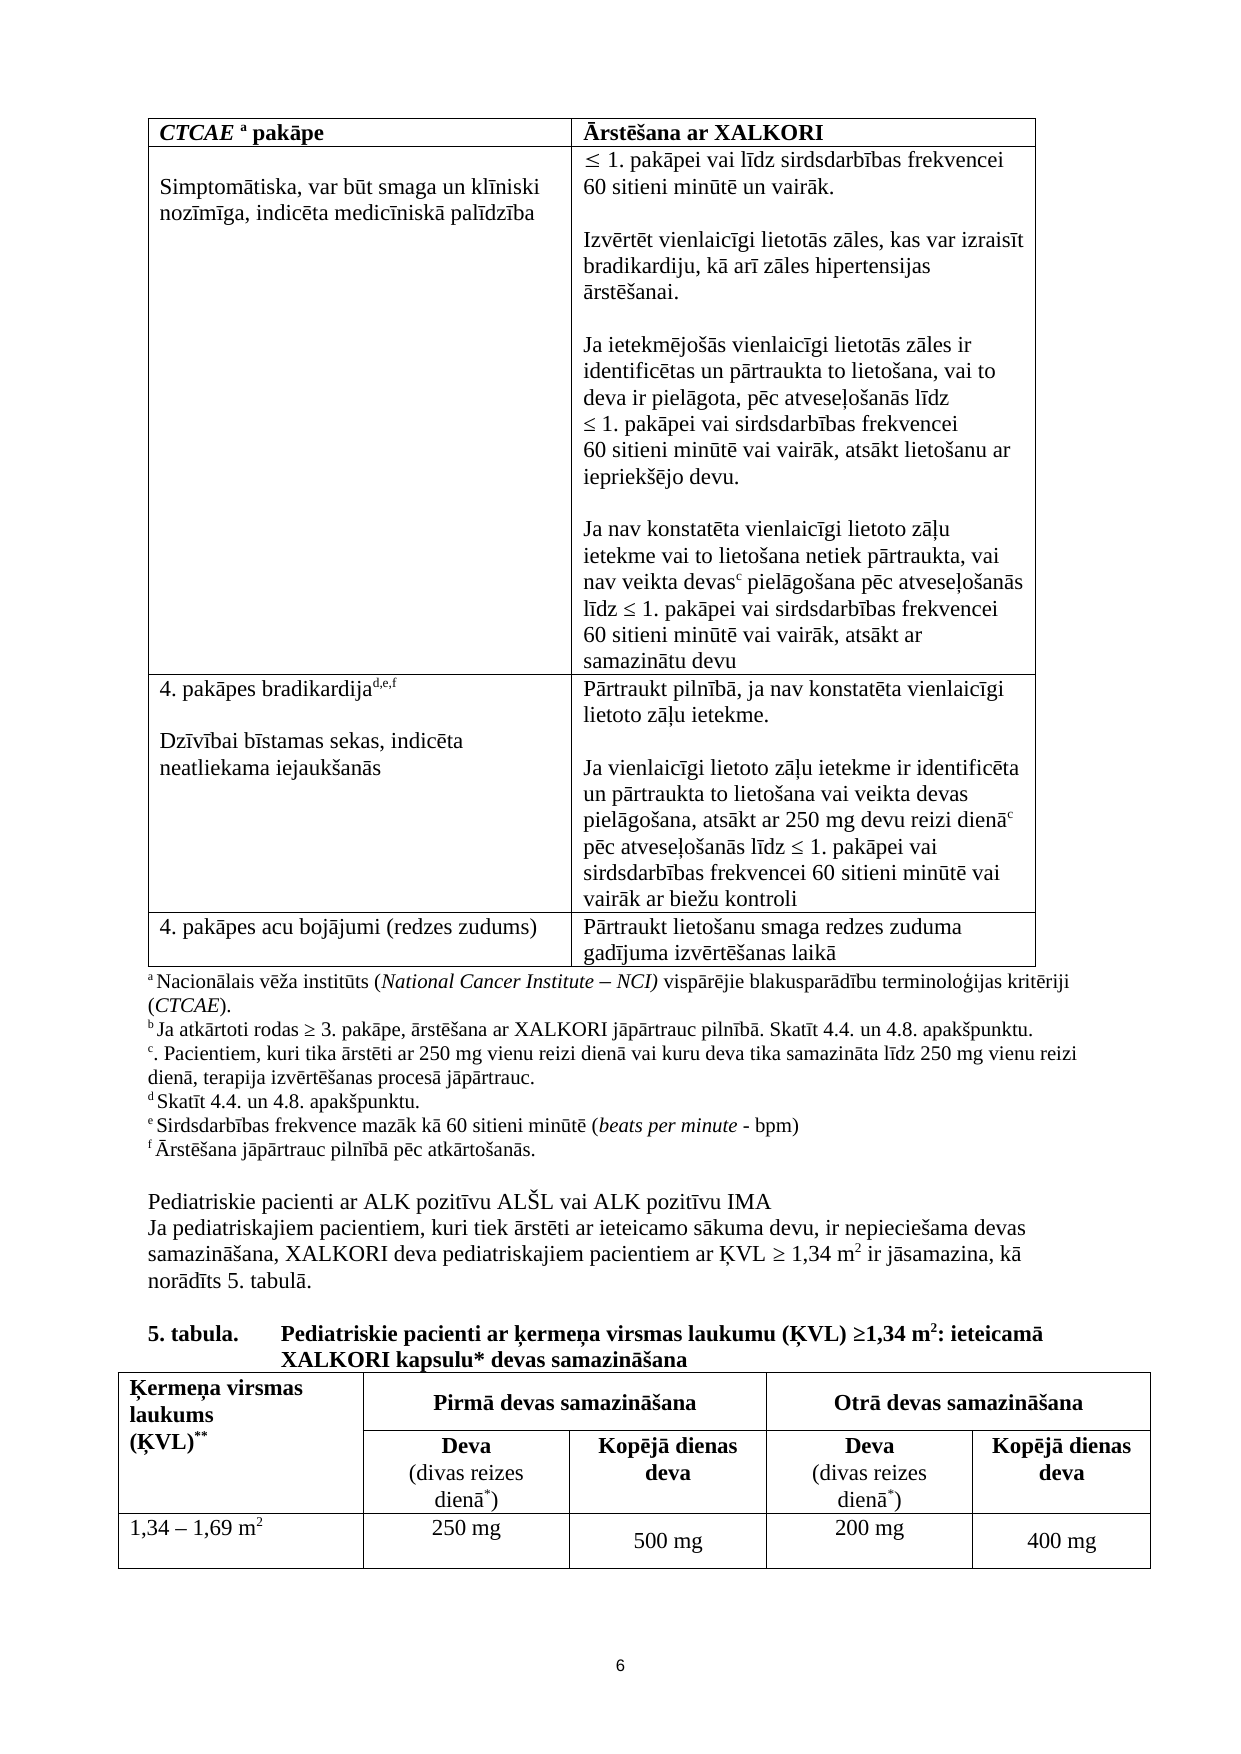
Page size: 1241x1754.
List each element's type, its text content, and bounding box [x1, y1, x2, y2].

table_header Otrā devas samazināšana [767, 1373, 1150, 1430]
table_cell Deva (divas reizes dienā*) [767, 1431, 972, 1513]
table_cell 1,34 – 1,69 m2 [119, 1514, 363, 1568]
table_cell Deva (divas reizes dienā*) [364, 1431, 569, 1513]
table_header Pirmā devas samazināšana [364, 1373, 766, 1430]
text 5. tabula. Pediatriskie pacienti ar ķermeņa virsmas laukumu (ĶVL) ≥1,34 m2: ieteicamā XALKORI kapsulu* devas samazināšana [148, 1319, 1093, 1372]
text c. Pacientiem, kuri tika ārstēti ar 250 mg vienu reizi dienā vai kuru deva tika samazināta līdz 250 mg vienu reizi dienā, terapija izvērtēšanas procesā jāpārtrauc. [148, 1041, 1093, 1089]
text f Ārstēšana jāpārtrauc pilnībā pēc atkārtošanās. [148, 1137, 1093, 1161]
table_header CTCAE a pakāpe [149, 119, 571, 146]
text d Skatīt 4.4. un 4.8. apakšpunktu. [148, 1089, 1093, 1113]
text Ja pediatriskajiem pacientiem, kuri tiek ārstēti ar ieteicamo sākuma devu, ir nepieciešama devas samazināšana, XALKORI deva pediatriskajiem pacientiem ar ĶVL ≥ 1,34 m2 ir jāsamazina, kā norādīts 5. tabulā. [148, 1214, 1093, 1293]
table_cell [149, 147, 571, 674]
table_cell Kopējā dienas deva [973, 1431, 1150, 1513]
table_cell Pārtraukt lietošanu smaga redzes zuduma gadījuma izvērtēšanas laikā [572, 913, 1035, 966]
table_cell 500 mg [570, 1514, 766, 1568]
table_cell 4. pakāpes bradikardijad,e,f Dzīvībai bīstamas sekas, indicēta neatliekama iejaukšanās [149, 675, 571, 912]
table_cell 4. pakāpes acu bojājumi (redzes zudums) [149, 913, 571, 966]
text b Ja atkārtoti rodas ≥ 3. pakāpe, ārstēšana ar XALKORI jāpārtrauc pilnībā. Skatīt 4.4. un 4.8. apakšpunktu. [148, 1017, 1093, 1041]
table_cell Kopējā dienas deva [570, 1431, 766, 1513]
text a Nacionālais vēža institūts (National Cancer Institute – NCI) vispārējie blakusparādību terminoloģijas kritēriji (CTCAE). [148, 967, 1093, 1017]
table_header Ārstēšana ar XALKORI [572, 119, 1035, 146]
text e Sirdsdarbības frekvence mazāk kā 60 sitieni minūtē (beats per minute - bpm) [148, 1113, 1093, 1137]
table_cell 400 mg [973, 1514, 1150, 1568]
table_header Ķermeņa virsmas laukums (ĶVL)** [119, 1373, 363, 1513]
text Pediatriskie pacienti ar ALK pozitīvu ALŠL vai ALK pozitīvu IMA [148, 1188, 1093, 1214]
table_cell 200 mg [767, 1514, 972, 1568]
table_cell 250 mg [364, 1514, 569, 1568]
table_cell Pārtraukt pilnībā, ja nav konstatēta vienlaicīgi lietoto zāļu ietekme. Ja vienlaicīgi lietoto zāļu ietekme ir identificēta un pārtraukta to lietošana vai veikta devas pielāgošana, atsākt ar 250 mg devu reizi dienāc pēc atveseļošanās līdz ≤ 1. pakāpei vai sirdsdarbības frekvencei 60 sitieni minūtē vai vairāk ar biežu kontroli [572, 675, 1035, 912]
